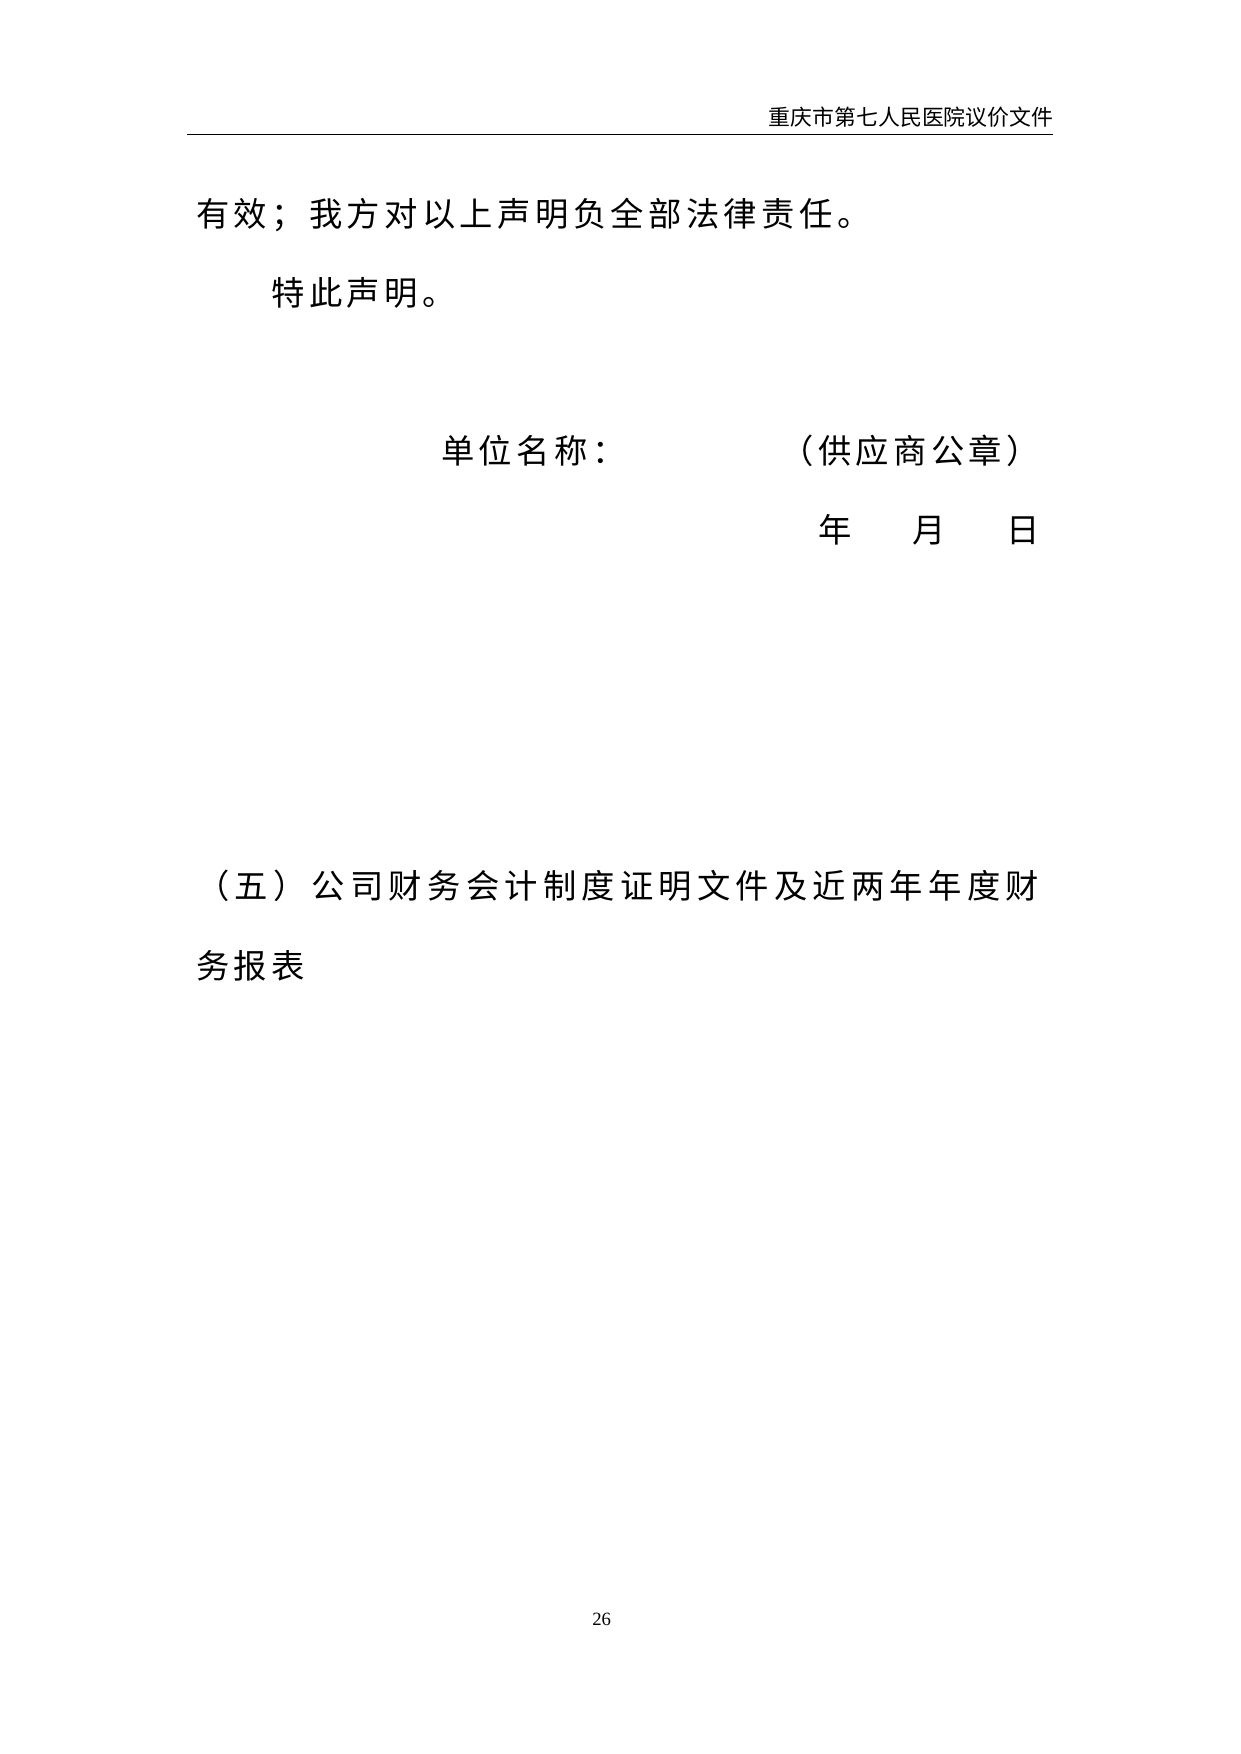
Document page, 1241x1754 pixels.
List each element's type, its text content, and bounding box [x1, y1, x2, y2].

text 单位名称： （供应商公章） [196, 409, 1044, 489]
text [196, 172, 1044, 251]
text （五）公司财务会计制度证明文件及近两年年度财务报表 [196, 845, 1044, 1003]
text 年 月 日 [196, 489, 1044, 568]
text 特此声明。 [196, 251, 1044, 330]
